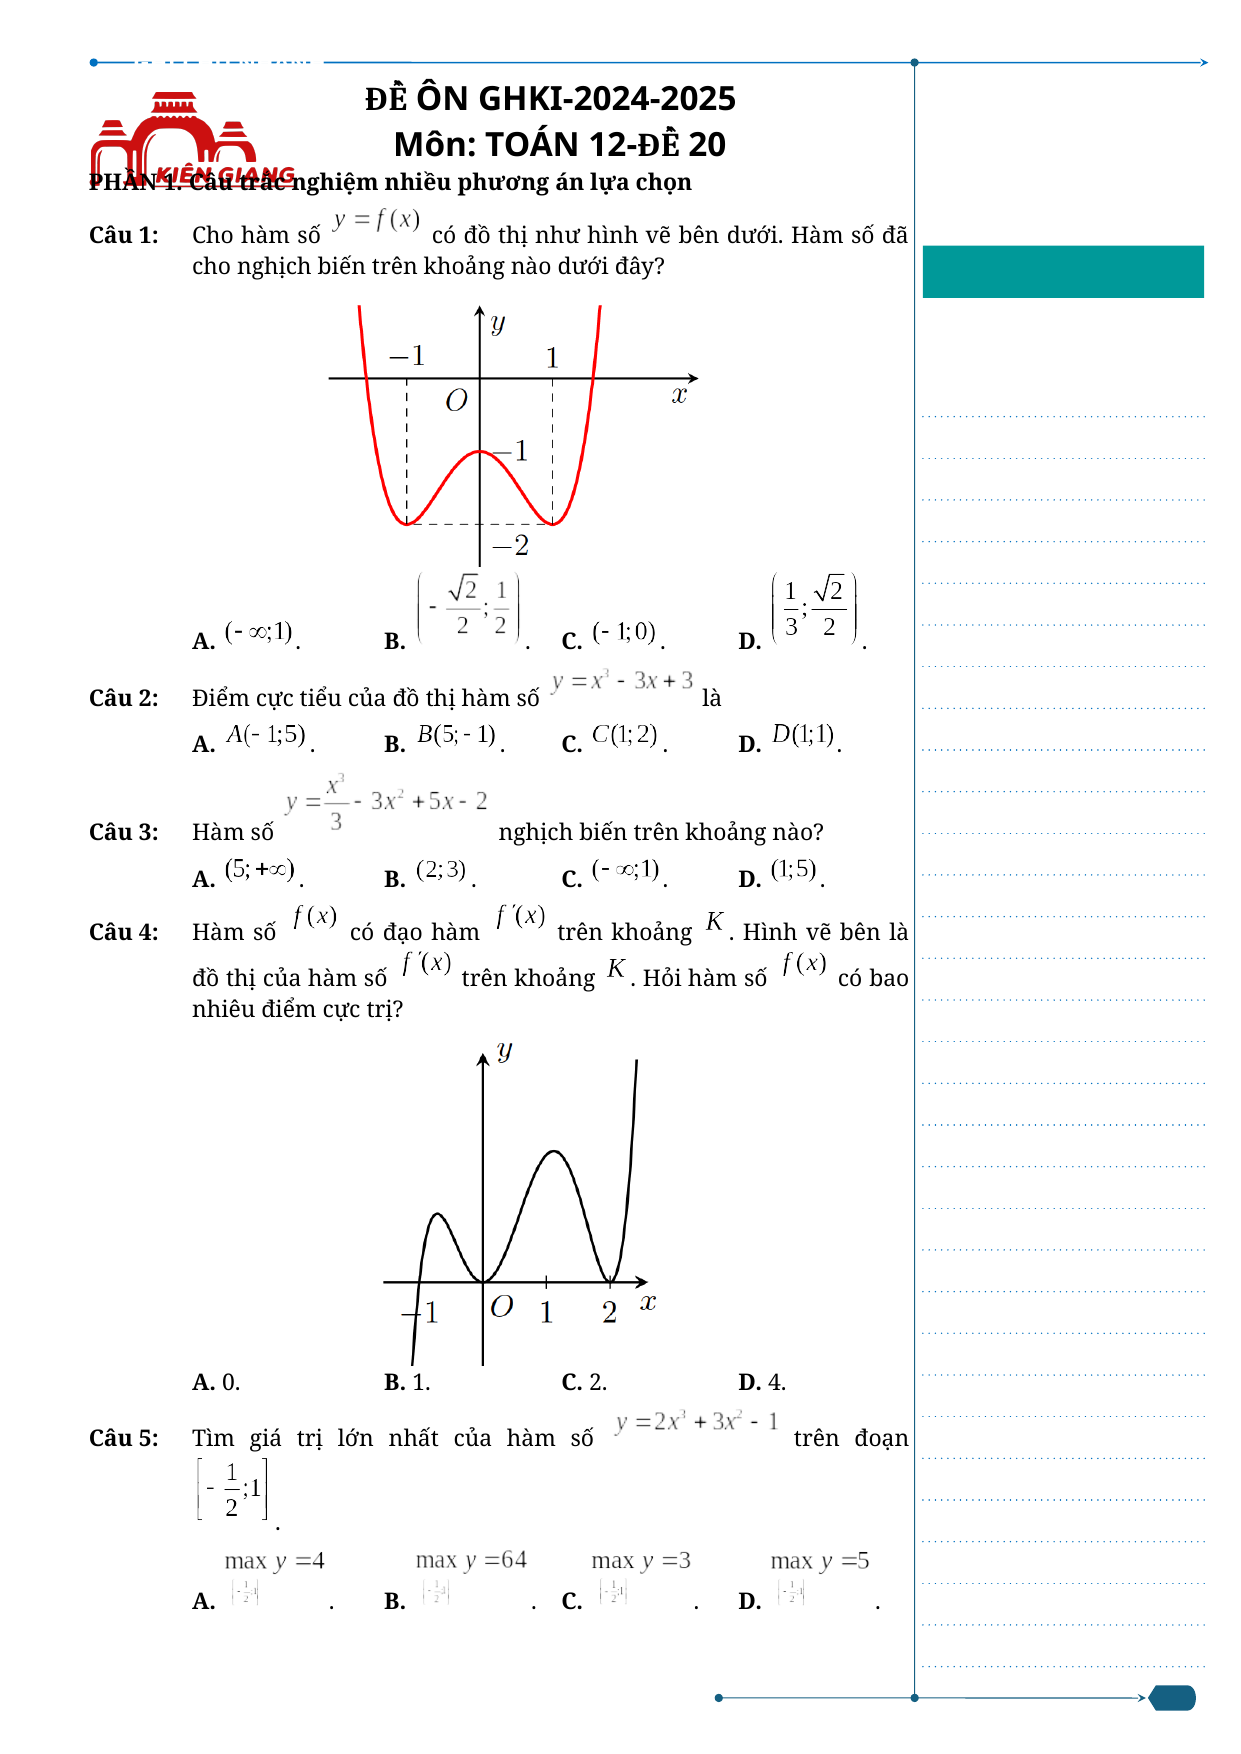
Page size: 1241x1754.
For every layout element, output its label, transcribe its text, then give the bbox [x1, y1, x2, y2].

text Câu 1: Cho hàm số có đồ thị như hình vẽ bên dưới. Hàm số đã cho nghịch biến trên khoảng nào dưới đây? [88, 203, 909, 281]
text A. . B. . C. . D. . [192, 1543, 909, 1616]
text A. . B. . C. . D. . [192, 567, 909, 656]
picture [89, 92, 192, 120]
text ĐỀ ÔN GHKI-2024-2025 [192, 75, 909, 120]
text Câu 5: Tìm giá trị lớn nhất của hàm số trên đoạn . [88, 1403, 909, 1537]
text Câu 2: Điểm cực tiểu của đồ thị hàm số là [88, 662, 909, 713]
text Môn: TOÁN 12-ĐỀ 20 [88, 120, 909, 166]
text A. . B. . C. . D. . [192, 853, 909, 894]
picture [383, 1030, 659, 1366]
picture [328, 287, 714, 567]
text Câu 4: Hàm số có đạo hàm trên khoảng . Hình vẽ bên là đồ thị của hàm số trên khoảng . Hỏi hàm số có bao nhiêu điểm cực trị? [88, 900, 909, 1024]
text A. . B. . C. . D. . [192, 719, 909, 759]
text PHẦN 1. Câu trắc nghiệm nhiều phương án lựa chọn [88, 166, 909, 197]
text A. 0. B. 1. C. 2. D. 4. [192, 1366, 909, 1397]
text Câu 3: Hàm số nghịch biến trên khoảng nào? [88, 766, 909, 847]
